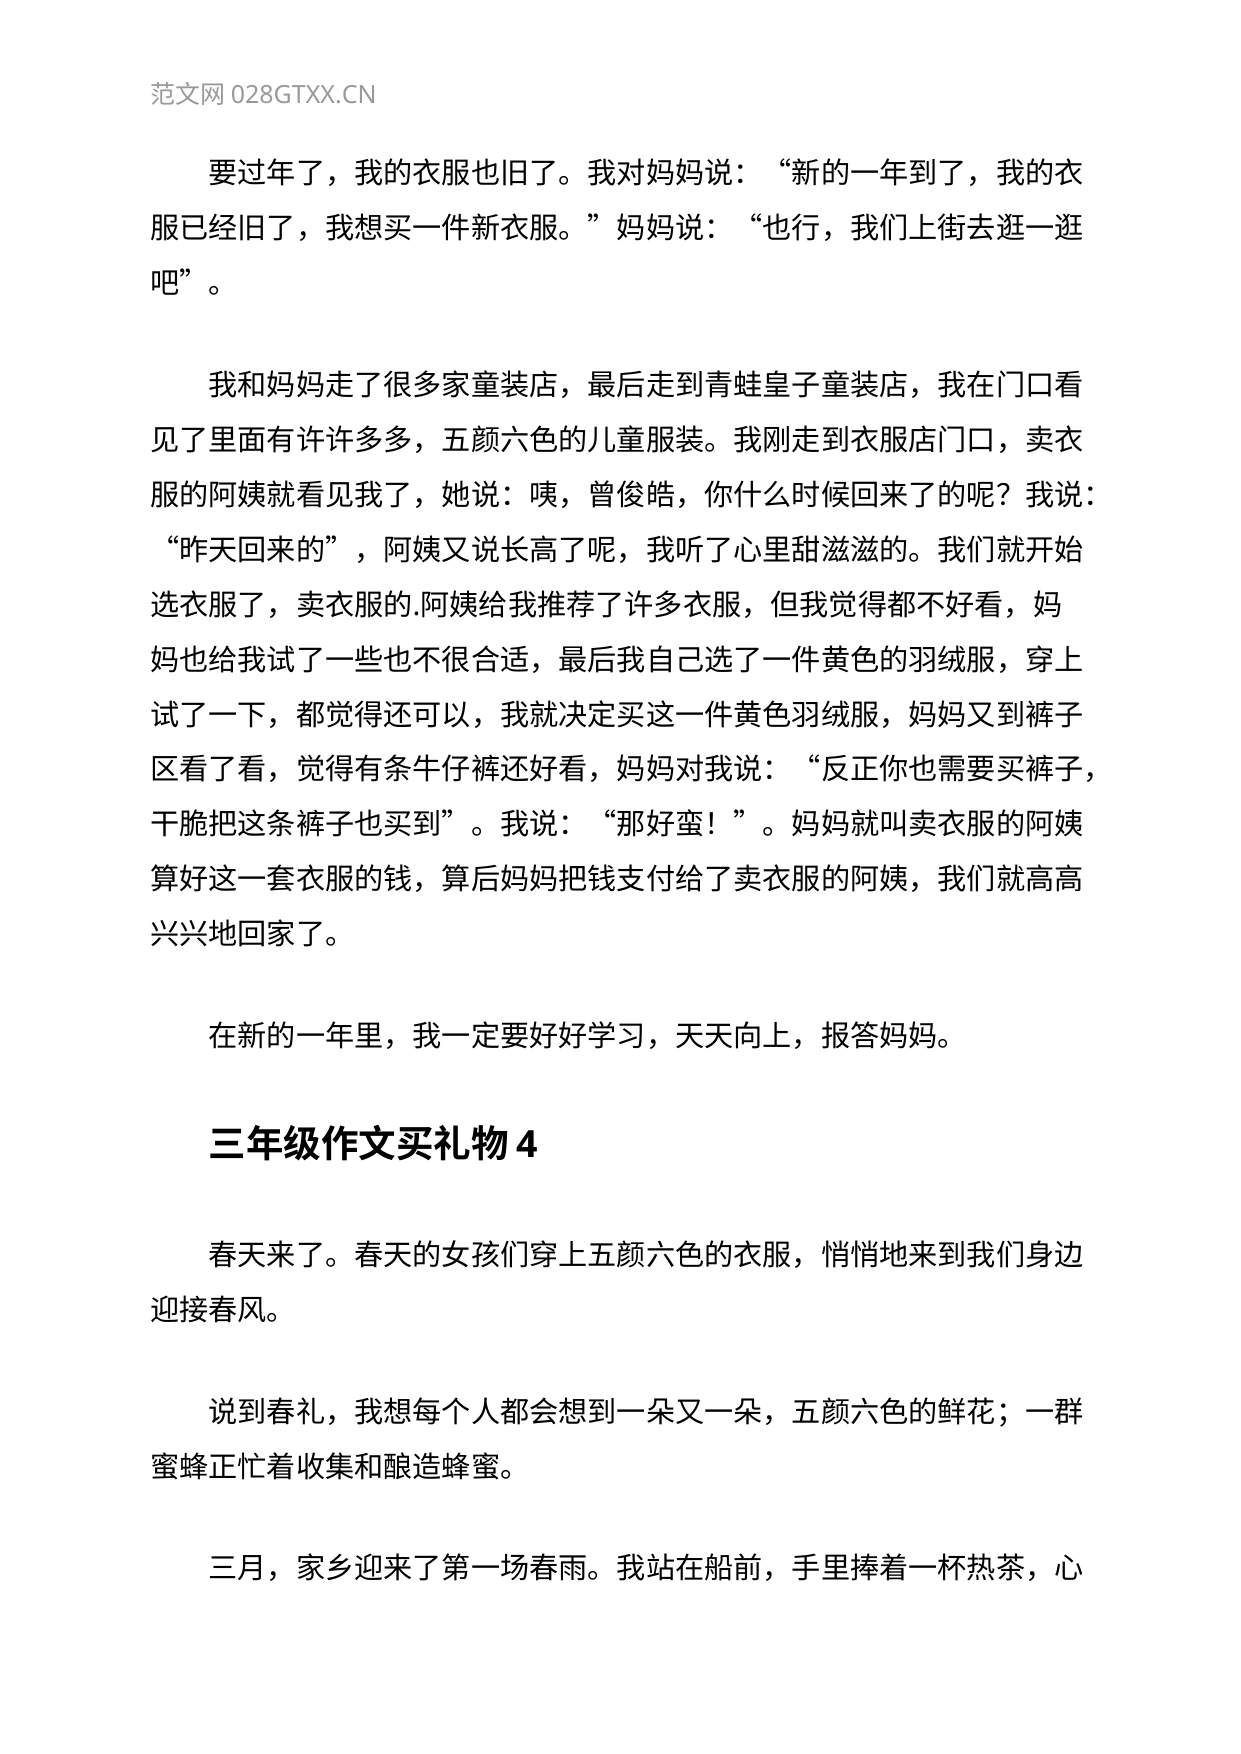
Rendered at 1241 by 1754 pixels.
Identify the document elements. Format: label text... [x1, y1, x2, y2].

text 三年级作文买礼物4 [150, 1114, 1090, 1169]
text 要过年了，我的衣服也旧了。我对妈妈说：“新的一年到了，我的衣服已经旧了，我想买一件新衣服。”妈妈说：“也行，我们上街去逛一逛吧”。 [150, 150, 1090, 302]
text 春天来了。春天的女孩们穿上五颜六色的衣服，悄悄地来到我们身边迎接春风。 [150, 1232, 1090, 1329]
text 说到春礼，我想每个人都会想到一朵又一朵，五颜六色的鲜花；一群蜜蜂正忙着收集和酿造蜂蜜。 [150, 1388, 1090, 1486]
text 在新的一年里，我一定要好好学习，天天向上，报答妈妈。 [150, 1012, 1090, 1055]
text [150, 1545, 1090, 1587]
text 我和妈妈走了很多家童装店，最后走到青蛙皇子童装店，我在门口看见了里面有许许多多，五颜六色的儿童服装。我刚走到衣服店门口，卖衣服的阿姨就看见我了，她说：咦，曾俊皓，你什么时候回来了的呢？我说：“昨天回来的”，阿姨又说长高了呢，我听了心里甜滋滋的。我们就开始选衣服了，卖衣服的.阿姨给我推荐了许多衣服，但我觉得都不好看，妈妈也给我试了一些也不很合适，最后我自己选了一件黄色的羽绒服，穿上试了一下，都觉得还可以，我就决定买这一件黄色羽绒服，妈妈又到裤子区看了看，觉得有条牛仔裤还好看，妈妈对我说：“反正你也需要买裤子，干脆把这条裤子也买到”。我说：“那好蛮！”。妈妈就叫卖衣服的阿姨算好这一套衣服的钱，算后妈妈把钱支付给了卖衣服的阿姨，我们就高高兴兴地回家了。 [150, 362, 1090, 953]
